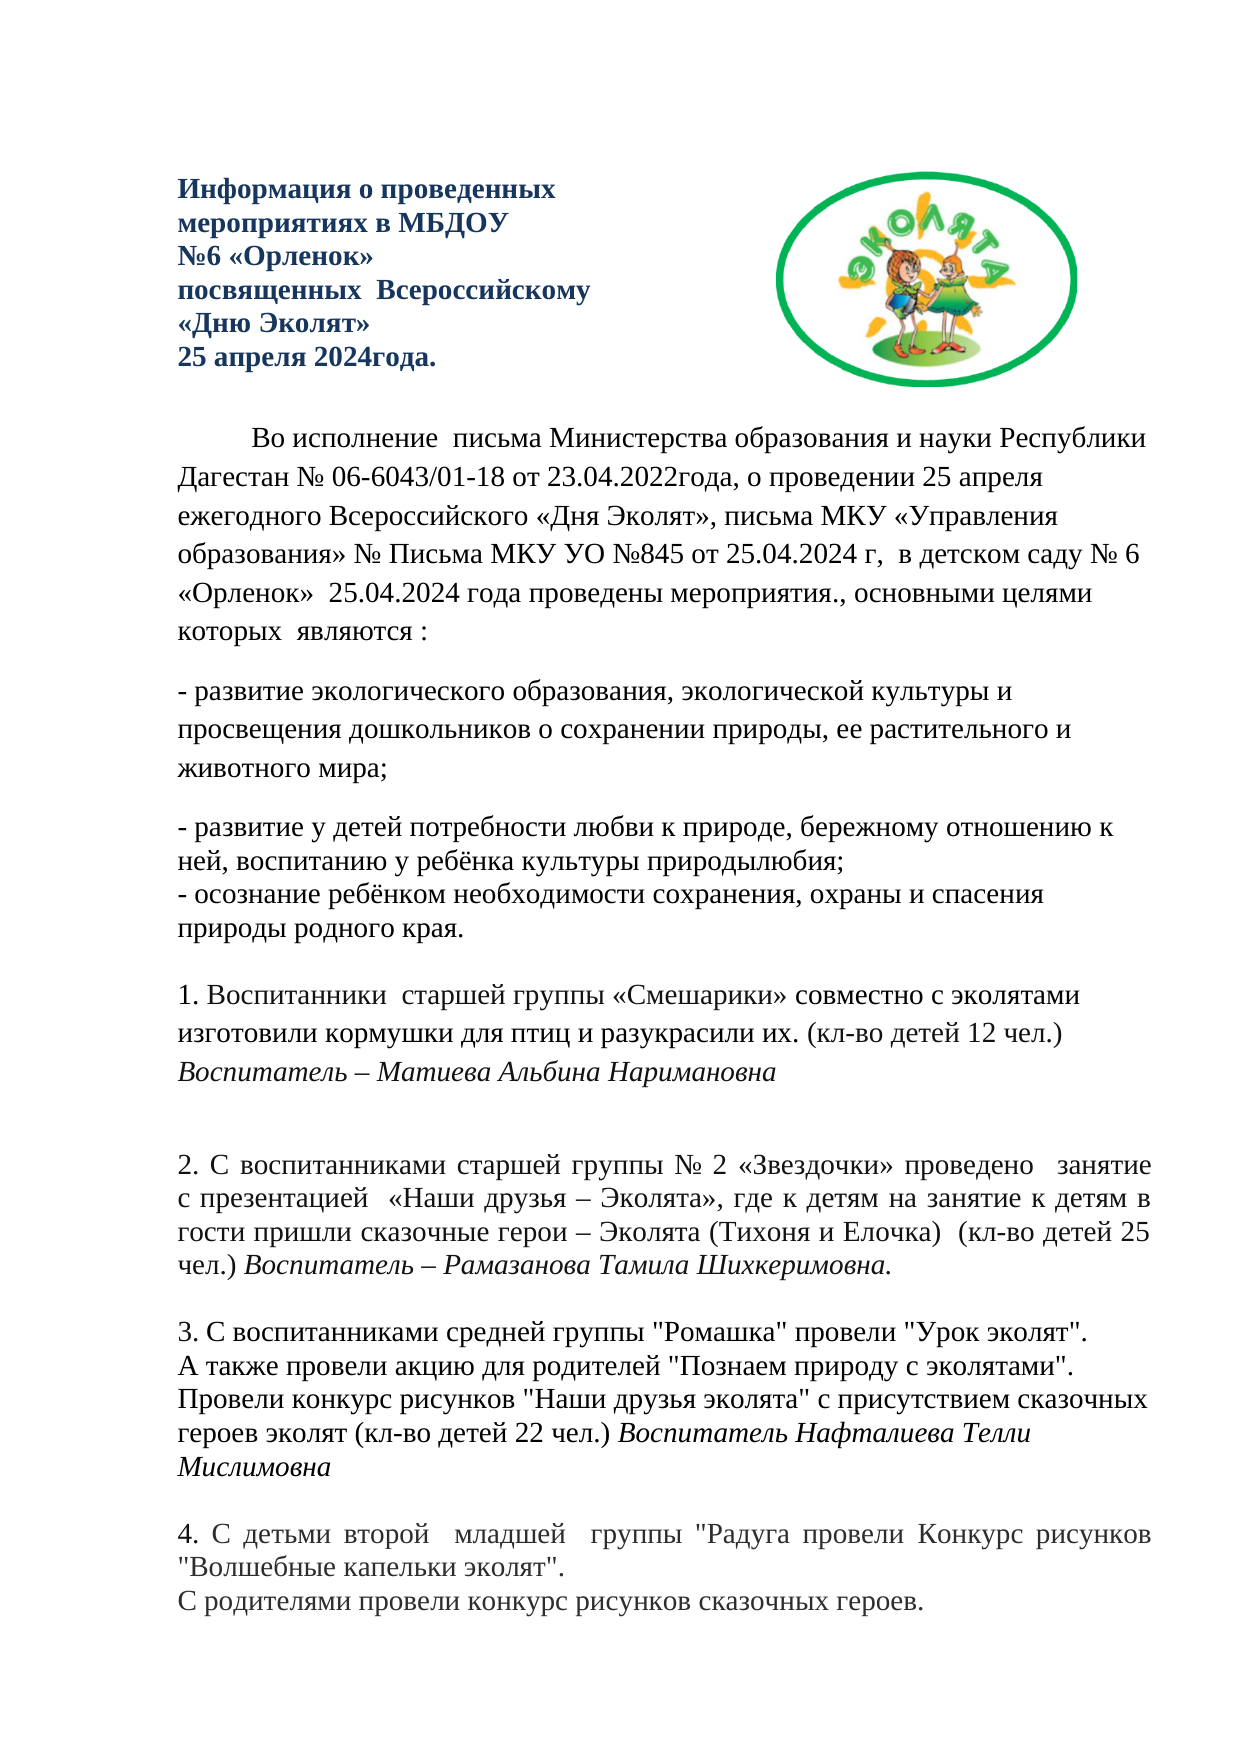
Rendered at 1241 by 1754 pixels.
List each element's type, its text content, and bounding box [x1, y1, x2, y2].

text №6 «Орленок» [177, 238, 627, 272]
text - осознание ребёнком необходимости сохранения, охраны и спасения природы родного края. [177, 876, 1152, 943]
text С родителями провели конкурс рисунков сказочных героев. [177, 1583, 1152, 1616]
text Во исполнение письма Министерства образования и науки Республики Дагестан № 06-6043/01-18 от 23.04.2022года, о проведении 25 апреля ежегодного Всероссийского «Дня Эколят», письма МКУ «Управления образования» № Письма МКУ УО №845 от 25.04.2024 г, в детском саду № 6 «Орленок» 25.04.2024 года проведены мероприятия., основными целями которых являются : [177, 421, 1152, 647]
text Провели конкурс рисунков "Наши друзья эколята" с присутствием сказочных героев эколят (кл-во детей 22 чел.) Воспитатель Нафталиева Телли Мислимовна [177, 1382, 1152, 1482]
picture [775, 171, 1078, 387]
text - развитие у детей потребности любви к природе, бережному отношению к ней, воспитанию у ребёнка культуры природылюбия; [177, 809, 1152, 876]
text А также провели акцию для родителей "Познаем природу с эколятами". [177, 1348, 1152, 1382]
text посвященных Всероссийскому «Дню Эколят» [177, 272, 627, 339]
text 1. Воспитанники старшей группы «Смешарики» совместно с эколятами изготовили кормушки для птиц и разукрасили их. (кл-во детей 12 чел.) Воспитатель – Матиева Альбина Наримановна [177, 977, 1152, 1087]
text 3. С воспитанниками средней группы "Ромашка" провели "Урок эколят". [177, 1314, 1152, 1348]
list 2. С воспитанниками старшей группы № 2 «Звездочки» проведено занятие с презентацией «Наши друзья – Эколята», где к детям на занятие к детям в гости пришли сказочные герои – Эколята (Тихоня и Елочка) (кл-во детей 25 чел.) Воспитатель – Рамазанова Тамила Шихкеримовна. [177, 1147, 1152, 1281]
text - развитие экологического образования, экологической культуры и просвещения дошкольников о сохранении природы, ее растительного и животного мира; [177, 673, 1152, 783]
text Информация о проведенных мероприятиях в МБДОУ [177, 171, 627, 238]
text 25 апреля 2024года. [177, 339, 627, 372]
text 4. С детьми второй младшей группы "Радуга провели Конкурс рисунков "Волшебные капельки эколят". [177, 1516, 1152, 1583]
